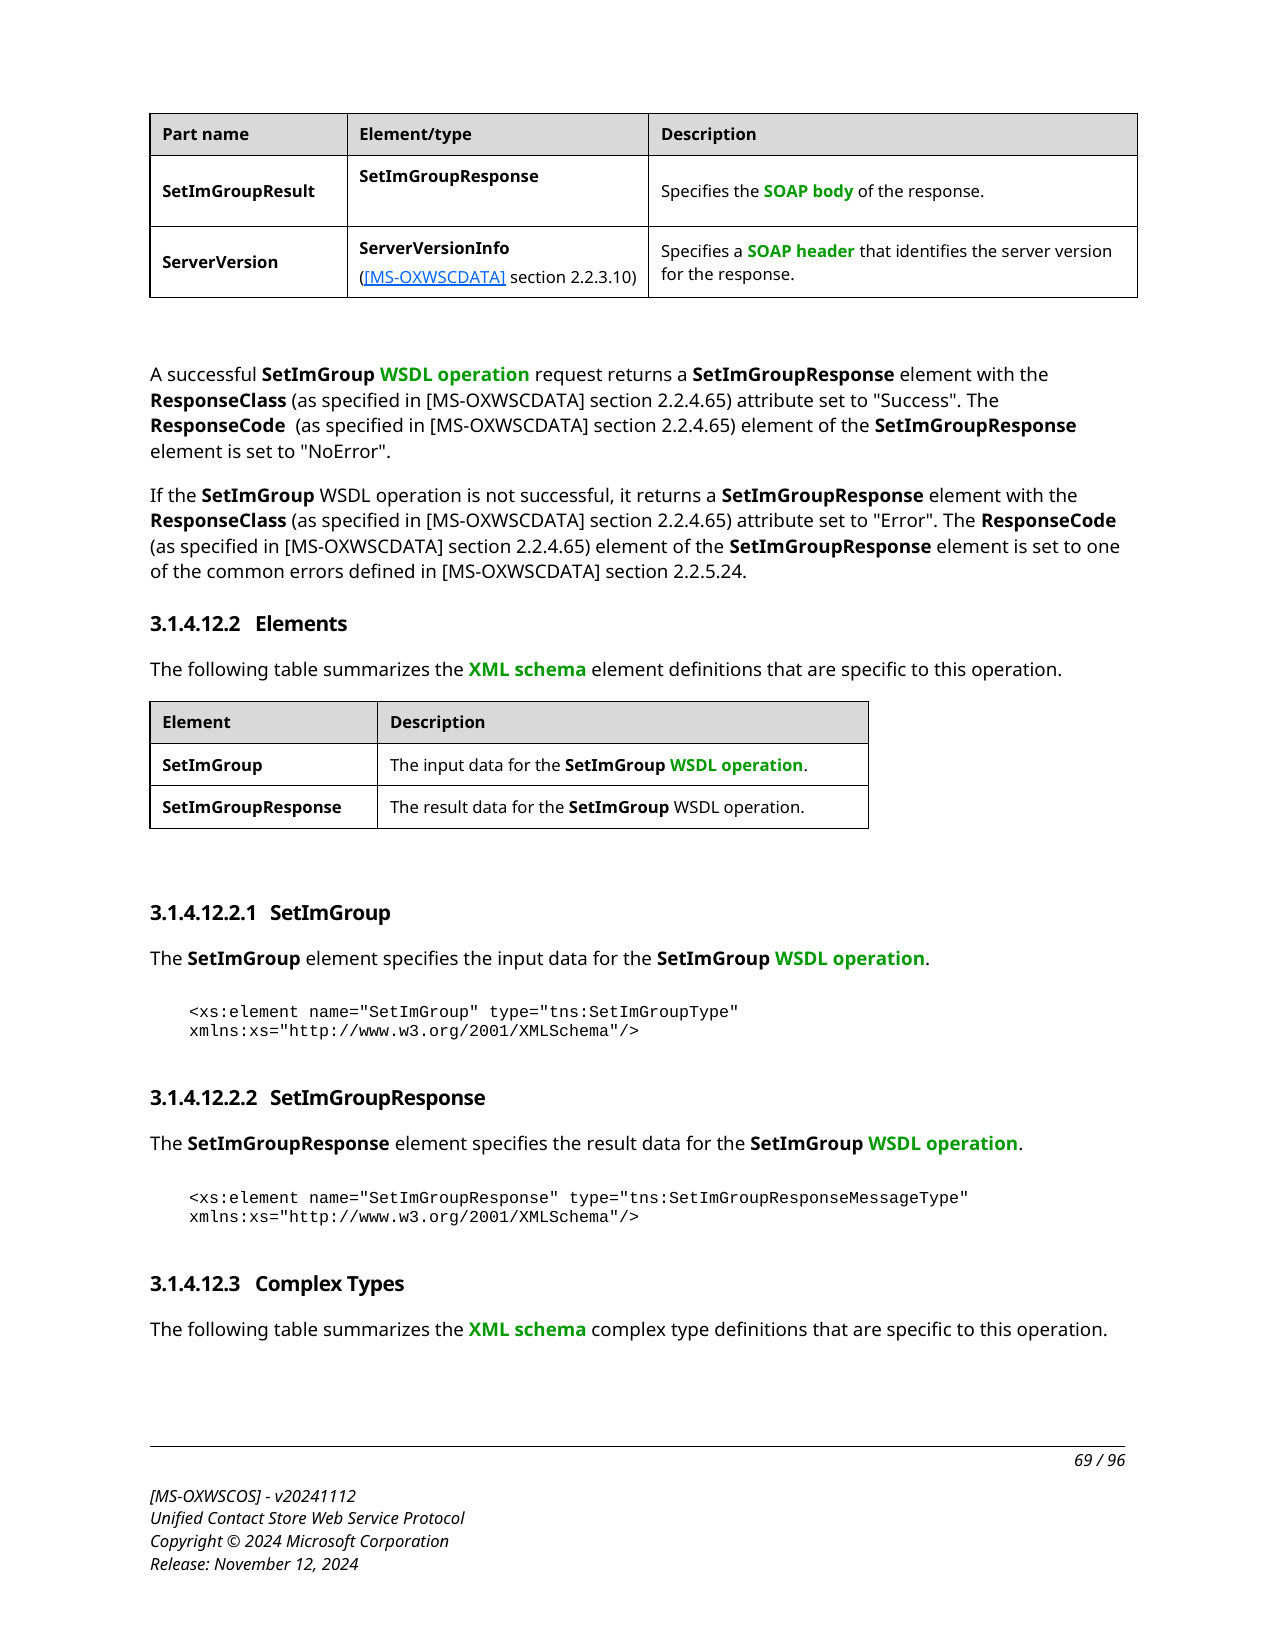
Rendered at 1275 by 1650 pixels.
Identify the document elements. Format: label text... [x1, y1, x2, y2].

subtitle Elements [150, 609, 1125, 638]
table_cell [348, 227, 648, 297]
text A successful SetImGroup WSDL operation request returns a SetImGroupResponse element with the ResponseClass (as specified in [MS-OXWSCDATA] section 2.2.4.65) attribute set to "Success". The ResponseCode (as specified in [MS-OXWSCDATA] section 2.2.4.65) element of the SetImGroupResponse element is set to "NoError". [150, 361, 1125, 463]
text The SetImGroup element specifies the input data for the SetImGroup WSDL operation. [150, 945, 1125, 971]
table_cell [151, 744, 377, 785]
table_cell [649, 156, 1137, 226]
text <xs:element name="SetImGroupResponse" type="tns:SetImGroupResponseMessageType" xmlns:xs="http://www.w3.org/2001/XMLSchema"/> [175, 1181, 1137, 1237]
subtitle SetImGroupResponse [150, 1083, 1125, 1112]
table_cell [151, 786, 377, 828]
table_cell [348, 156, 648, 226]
text If the SetImGroup WSDL operation is not successful, it returns a SetImGroupResponse element with the ResponseClass (as specified in [MS-OXWSCDATA] section 2.2.4.65) attribute set to "Error". The ResponseCode (as specified in [MS-OXWSCDATA] section 2.2.4.65) element of the SetImGroupResponse element is set to one of the common errors defined in [MS-OXWSCDATA] section 2.2.5.24. [150, 482, 1125, 584]
text The following table summarizes the XML schema complex type definitions that are specific to this operation. [150, 1316, 1125, 1341]
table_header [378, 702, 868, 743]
subtitle Complex Types [150, 1269, 1125, 1297]
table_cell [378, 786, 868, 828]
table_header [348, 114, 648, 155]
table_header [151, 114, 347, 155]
text <xs:element name="SetImGroup" type="tns:SetImGroupType" xmlns:xs="http://www.w3.org/2001/XMLSchema"/> [175, 996, 1137, 1052]
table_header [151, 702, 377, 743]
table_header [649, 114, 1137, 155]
text The following table summarizes the XML schema element definitions that are specific to this operation. [150, 656, 1125, 682]
subtitle SetImGroup [150, 898, 1125, 926]
text The SetImGroupResponse element specifies the result data for the SetImGroup WSDL operation. [150, 1131, 1125, 1156]
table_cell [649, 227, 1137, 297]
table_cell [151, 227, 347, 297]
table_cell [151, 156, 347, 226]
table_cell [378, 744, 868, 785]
